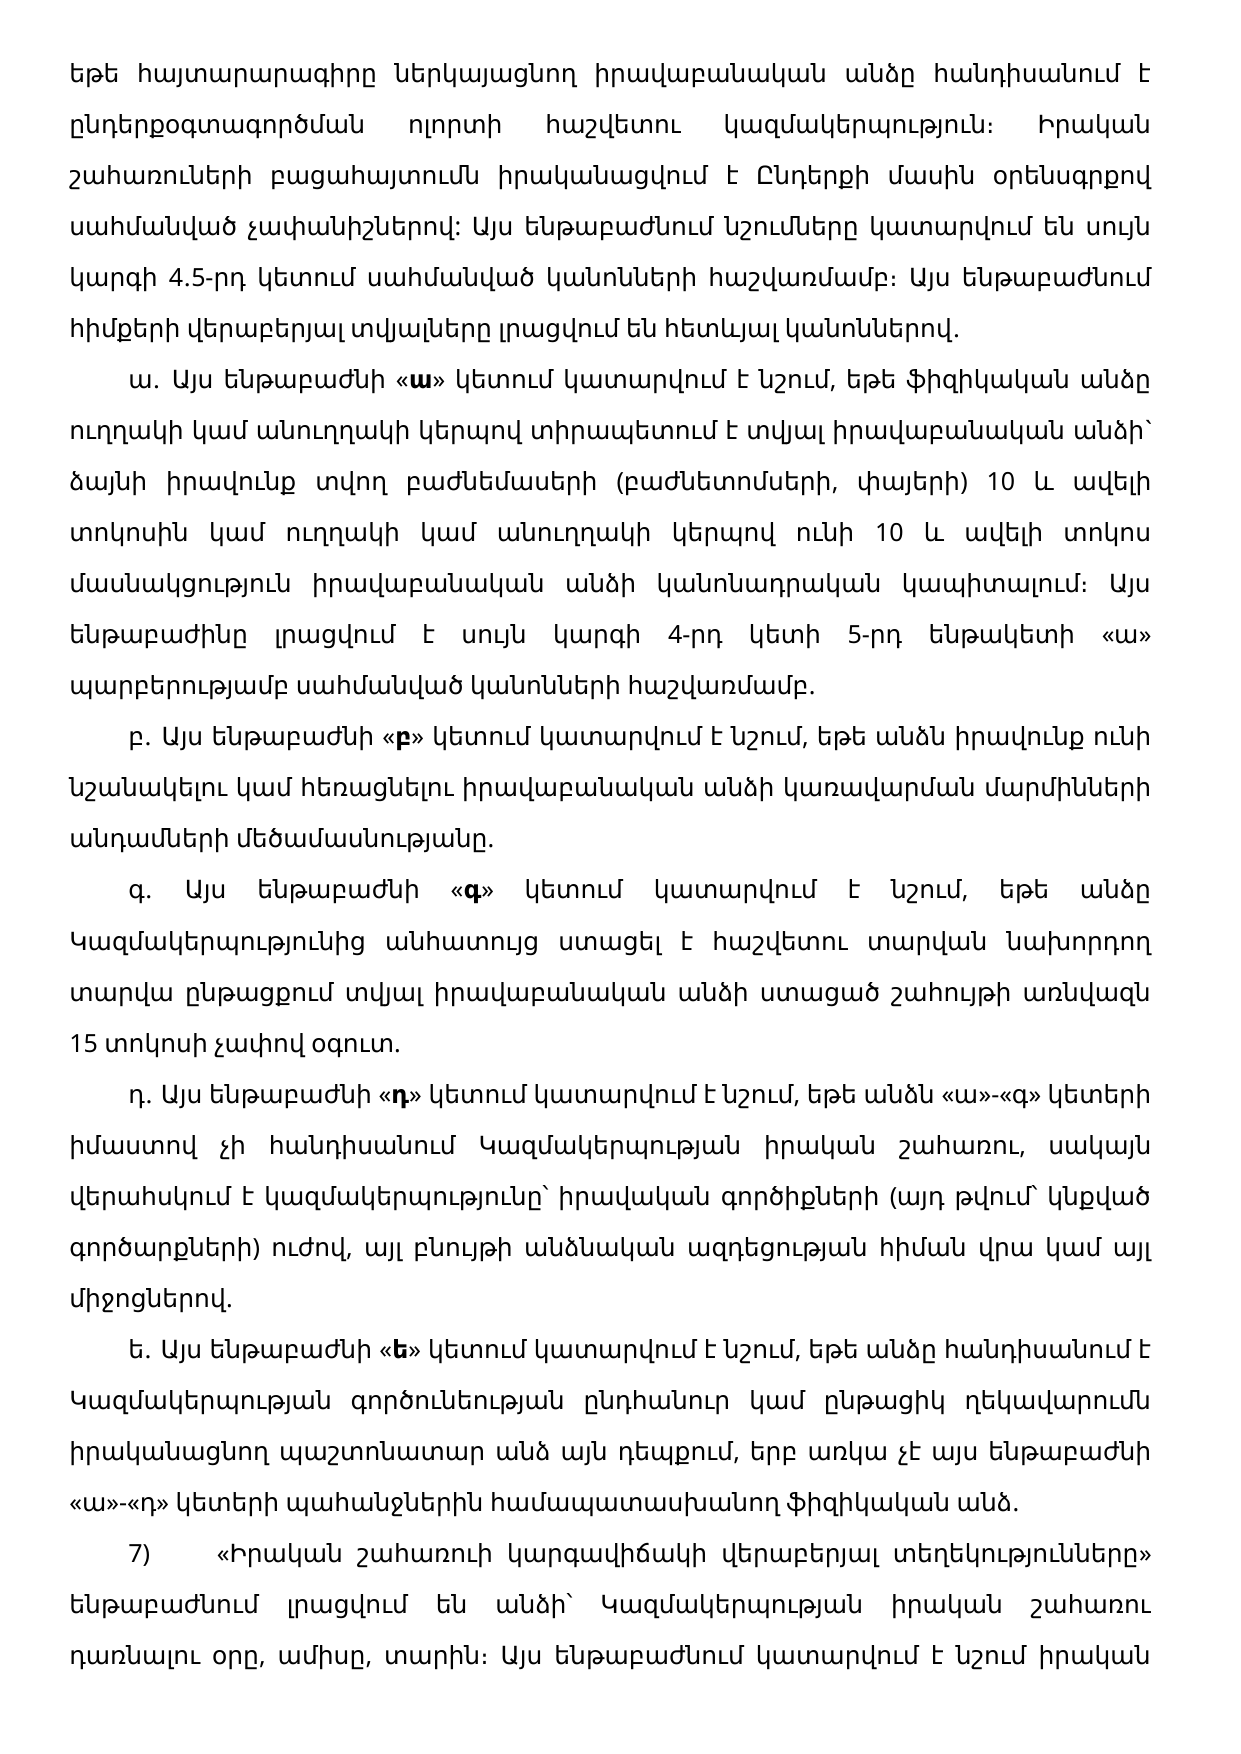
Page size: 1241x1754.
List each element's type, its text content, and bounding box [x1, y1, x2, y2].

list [69, 1536, 1152, 1672]
text բ. Այս ենթաբաժնի «բ» կետում կատարվում է նշում, եթե անձն իրավունք ունի նշանակելու կամ հեռացնելու իրավաբանական անձի կառավարման մարմինների անդամների մեծամասնությանը. [69, 719, 1152, 855]
text ե. Այս ենթաբաժնի «ե» կետում կատարվում է նշում, եթե անձը հանդիսանում է Կազմակերպության գործունեության ընդհանուր կամ ընթացիկ ղեկավարումն իրականացնող պաշտոնատար անձ այն դեպքում, երբ առկա չէ այս ենթաբաժնի «ա»-«դ» կետերի պահանջներին համապատասխանող ֆիզիկական անձ. [69, 1332, 1152, 1519]
text գ. Այս ենթաբաժնի «գ» կետում կատարվում է նշում, եթե անձը Կազմակերպությունից անհատույց ստացել է հաշվետու տարվան նախորդող տարվա ընթացքում տվյալ իրավաբանական անձի ստացած շահույթի առնվազն 15 տոկոսի չափով օգուտ. [69, 872, 1152, 1059]
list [69, 56, 1152, 345]
text դ. Այս ենթաբաժնի «դ» կետում կատարվում է նշում, եթե անձն «ա»-«գ» կետերի իմաստով չի հանդիսանում Կազմակերպության իրական շահառու, սակայն վերահսկում է կազմակերպությունը՝ իրավական գործիքների (այդ թվում՝ կնքված գործարքների) ուժով, այլ բնույթի անձնական ազդեցության հիման վրա կամ այլ միջոցներով. [69, 1076, 1152, 1314]
text ա. Այս ենթաբաժնի «ա» կետում կատարվում է նշում, եթե ֆիզիկական անձը ուղղակի կամ անուղղակի կերպով տիրապետում է տվյալ իրավաբանական անձի` ձայնի իրավունք տվող բաժնեմասերի (բաժնետոմսերի, փայերի) 10 և ավելի տոկոսին կամ ուղղակի կամ անուղղակի կերպով ունի 10 և ավելի տոկոս մասնակցություն իրավաբանական անձի կանոնադրական կապիտալում։ Այս ենթաբաժինը լրացվում է սույն կարգի 4-րդ կետի 5-րդ ենթակետի «ա» պարբերությամբ սահմանված կանոնների հաշվառմամբ. [69, 362, 1152, 702]
